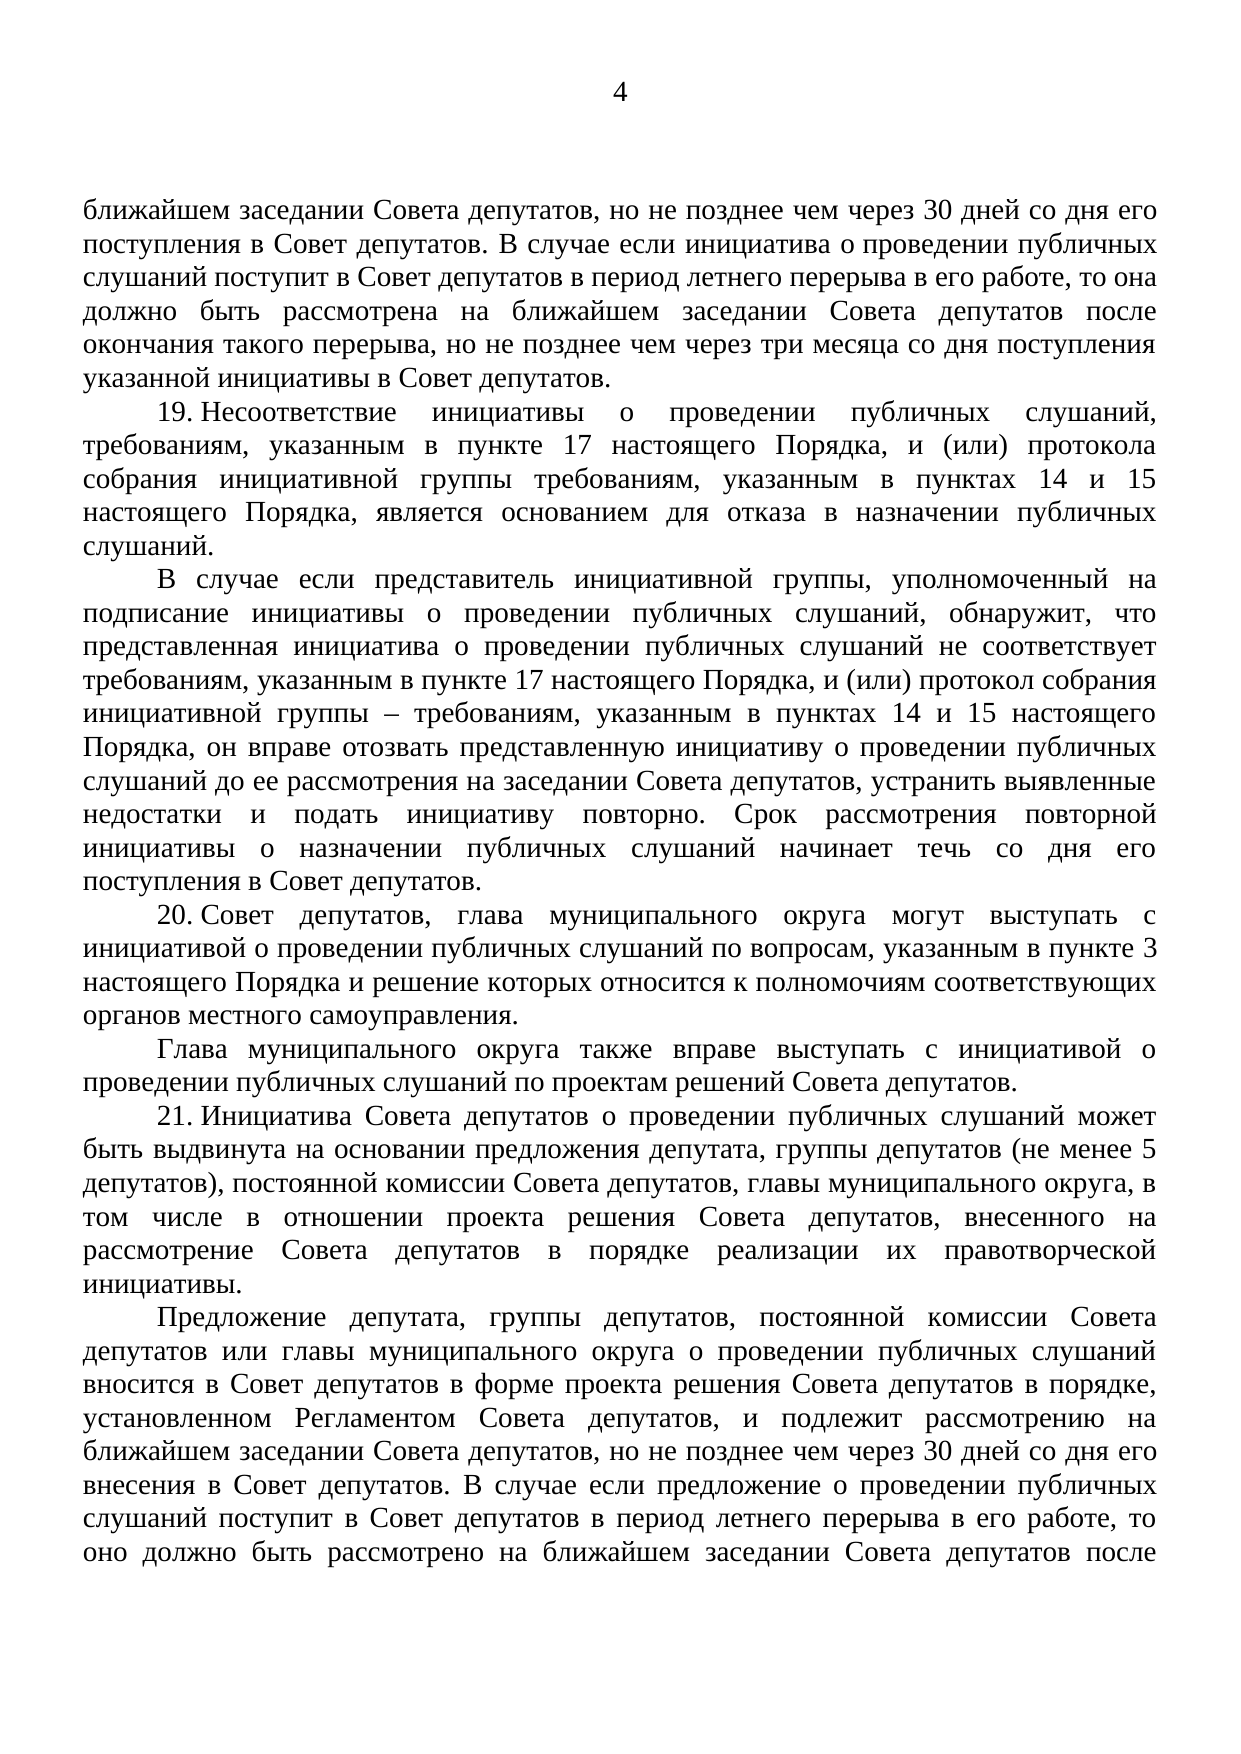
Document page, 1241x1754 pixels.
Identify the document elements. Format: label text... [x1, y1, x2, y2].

text 21. Инициатива Совета депутатов о проведении публичных слушаний может быть выдвинута на основании предложения депутата, группы депутатов (не менее 5 депутатов), постоянной комиссии Совета депутатов, главы муниципального округа, в том числе в отношении проекта решения Совета депутатов, внесенного на рассмотрение Совета депутатов в порядке реализации их правотворческой инициативы. [83, 1098, 1157, 1299]
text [83, 192, 1157, 394]
text 19. Несоответствие инициативы о проведении публичных слушаний, требованиям, указанным в пункте 17 настоящего Порядка, и (или) протокола собрания инициативной группы требованиям, указанным в пунктах 14 и 15 настоящего Порядка, является основанием для отказа в назначении публичных слушаний. [83, 394, 1157, 561]
text В случае если представитель инициативной группы, уполномоченный на подписание инициативы о проведении публичных слушаний, обнаружит, что представленная инициатива о проведении публичных слушаний не соответствует требованиям, указанным в пункте 17 настоящего Порядка, и (или) протокол собрания инициативной группы – требованиям, указанным в пунктах 14 и 15 настоящего Порядка, он вправе отозвать представленную инициативу о проведении публичных слушаний до ее рассмотрения на заседании Совета депутатов, устранить выявленные недостатки и подать инициативу повторно. Срок рассмотрения повторной инициативы о назначении публичных слушаний начинает течь со дня его поступления в Совет депутатов. [83, 561, 1157, 897]
text Глава муниципального округа также вправе выступать с инициативой о проведении публичных слушаний по проектам решений Совета депутатов. [83, 1031, 1157, 1098]
text 20. Совет депутатов, глава муниципального округа могут выступать с инициативой о проведении публичных слушаний по вопросам, указанным в пункте 3 настоящего Порядка и решение которых относится к полномочиям соответствующих органов местного самоуправления. [83, 897, 1157, 1031]
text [83, 1299, 1157, 1568]
